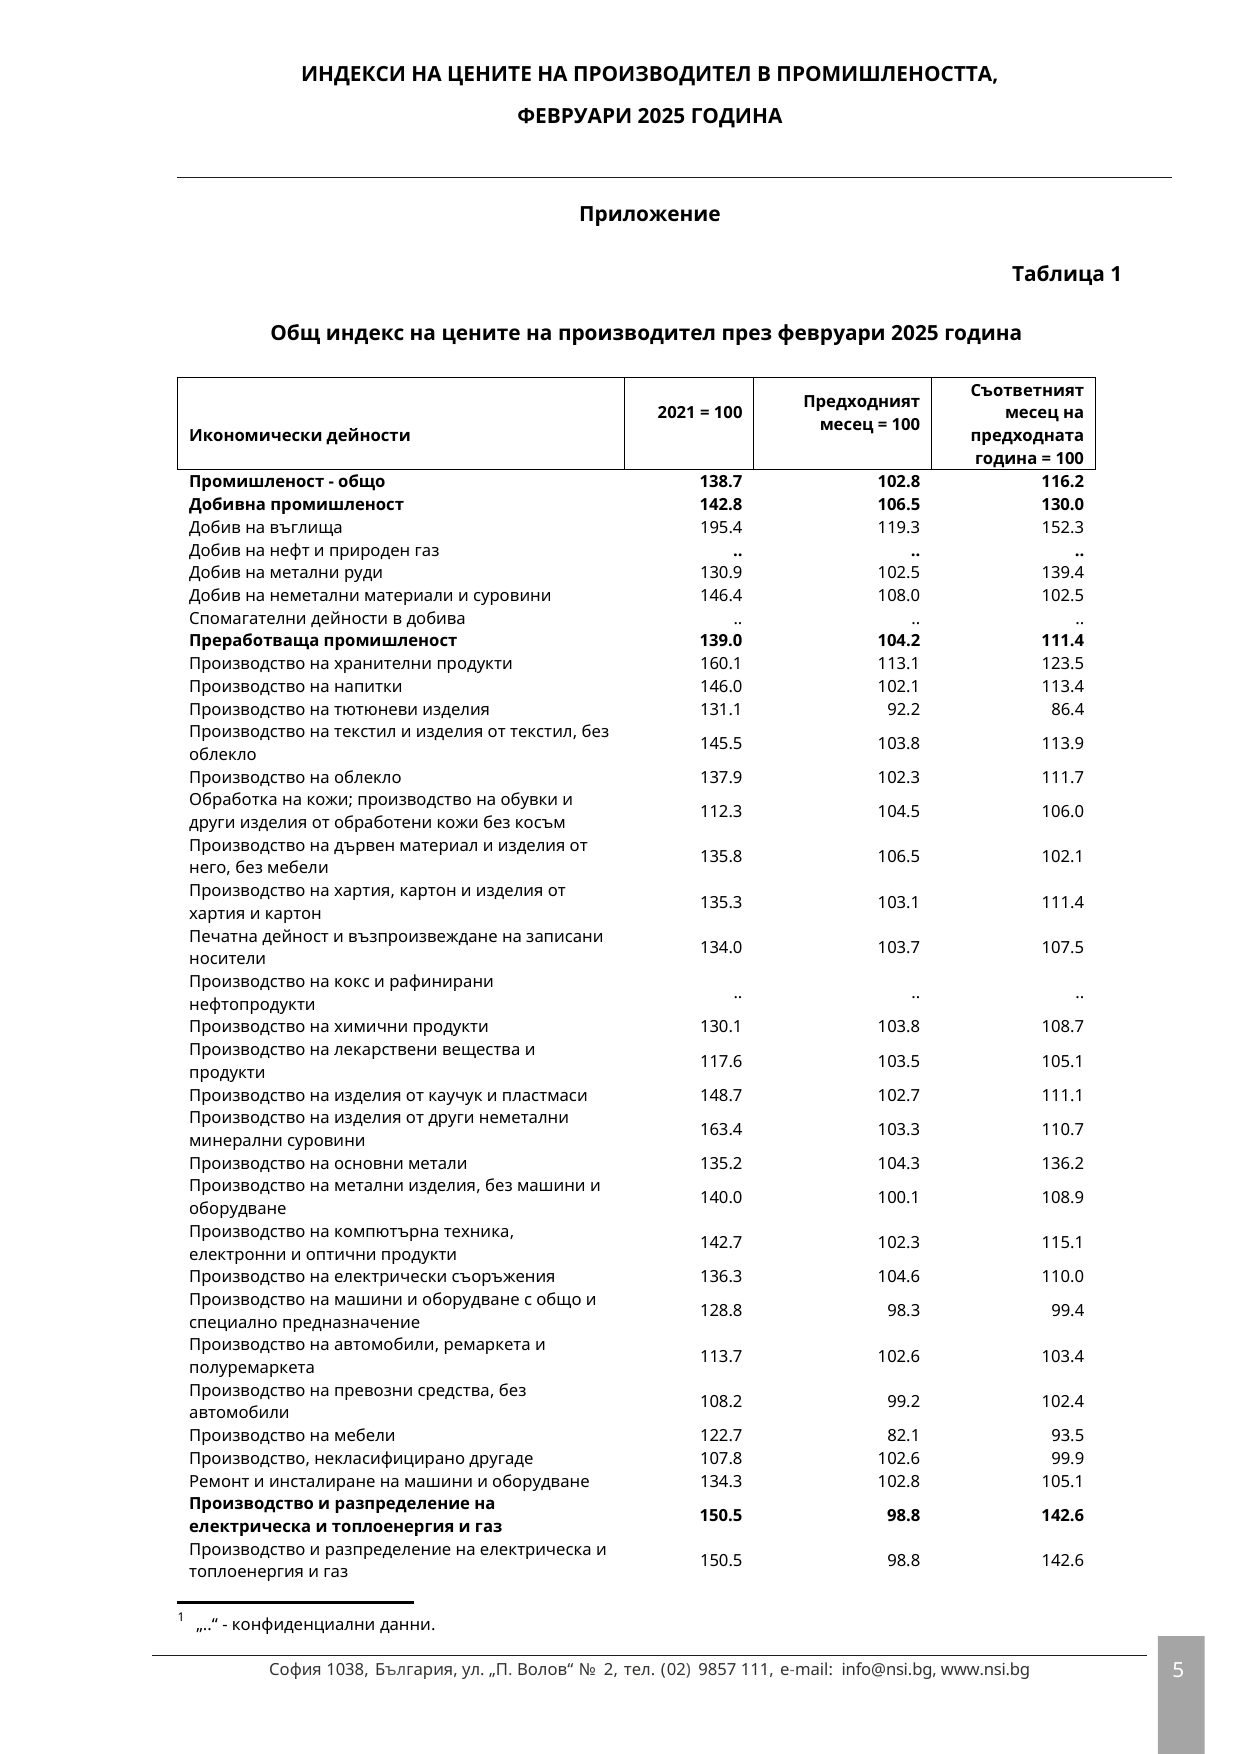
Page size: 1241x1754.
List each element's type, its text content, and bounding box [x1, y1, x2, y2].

table_cell 103.3 [754, 1106, 931, 1151]
table_cell 142.6 [931, 1492, 1095, 1537]
text Таблица 1 [177, 259, 1122, 287]
table_cell 98.8 [754, 1538, 931, 1583]
table_cell Производство на изделия от каучук и пластмаси [178, 1083, 624, 1106]
table_cell Производство на лекарствени вещества и продукти [178, 1038, 624, 1083]
table_cell 102.1 [754, 675, 931, 697]
table_cell .. [931, 970, 1095, 1015]
table_cell 102.8 [754, 1469, 931, 1492]
table_cell 93.5 [931, 1424, 1095, 1447]
table_cell 111.7 [931, 765, 1095, 788]
table_cell 148.7 [624, 1083, 753, 1106]
table_cell 135.3 [624, 879, 753, 924]
table_cell 150.5 [624, 1538, 753, 1583]
table_cell 122.7 [624, 1424, 753, 1447]
table_cell 102.7 [754, 1083, 931, 1106]
table_cell 99.9 [931, 1447, 1095, 1469]
table_cell 103.8 [754, 720, 931, 765]
table_header Предходният месец = 100 [754, 378, 931, 469]
table_cell .. [754, 970, 931, 1015]
table_cell Производство на автомобили, ремаркета и полуремаркета [178, 1333, 624, 1378]
table_cell 103.7 [754, 924, 931, 970]
table_cell 102.1 [931, 834, 1095, 879]
table_cell 108.7 [931, 1015, 1095, 1038]
table_cell Производство на мебели [178, 1424, 624, 1447]
table_cell 98.8 [754, 1492, 931, 1537]
table_cell 103.4 [931, 1333, 1095, 1378]
table_cell Производство, некласифицирано другаде [178, 1447, 624, 1469]
table_cell .. [624, 538, 753, 561]
table_cell 105.1 [931, 1038, 1095, 1083]
table_cell Производство на метални изделия, без машини и оборудване [178, 1174, 624, 1219]
table_cell Промишленост - общо [178, 470, 624, 493]
table_cell 107.5 [931, 924, 1095, 970]
table_cell 137.9 [624, 765, 753, 788]
table_cell 102.3 [754, 765, 931, 788]
text Приложение [177, 199, 1122, 228]
table_cell 142.6 [931, 1538, 1095, 1583]
table_cell 145.5 [624, 720, 753, 765]
table_cell 102.3 [754, 1220, 931, 1265]
table_cell Производство на дървен материал и изделия от него, без мебели [178, 834, 624, 879]
table_cell 102.6 [754, 1333, 931, 1378]
table_cell 117.6 [624, 1038, 753, 1083]
table_cell 108.0 [754, 584, 931, 606]
table_cell Спомагателни дейности в добива [178, 606, 624, 629]
table_cell Добив на метални руди [178, 561, 624, 584]
table_cell 103.8 [754, 1015, 931, 1038]
table_cell 113.9 [931, 720, 1095, 765]
table_cell Производство на кокс и рафинирани нефтопродукти [178, 970, 624, 1015]
table_cell 108.9 [931, 1174, 1095, 1219]
table_cell 102.8 [754, 470, 931, 493]
table_cell 108.2 [624, 1379, 753, 1424]
table_cell Добив на въглища [178, 516, 624, 538]
table_cell 142.7 [624, 1220, 753, 1265]
table_cell 130.0 [931, 493, 1095, 516]
table_cell 105.1 [931, 1469, 1095, 1492]
table_header 2021 = 100 [625, 378, 753, 469]
table_cell 128.8 [624, 1288, 753, 1333]
table_cell 102.4 [931, 1379, 1095, 1424]
table_cell 103.5 [754, 1038, 931, 1083]
table_cell 136.2 [931, 1151, 1095, 1174]
table_cell 113.1 [754, 652, 931, 674]
table_cell 130.1 [624, 1015, 753, 1038]
table_cell 106.0 [931, 788, 1095, 833]
table_cell 111.1 [931, 1083, 1095, 1106]
table_cell 111.4 [931, 879, 1095, 924]
table_cell Ремонт и инсталиране на машини и оборудване [178, 1469, 624, 1492]
text Общ индекс на цените на производител през февруари 2025 година1 [177, 318, 1122, 346]
table_cell 82.1 [754, 1424, 931, 1447]
table_cell Производство на тютюневи изделия [178, 697, 624, 720]
table_cell 131.1 [624, 697, 753, 720]
table_cell 195.4 [624, 516, 753, 538]
table_cell 160.1 [624, 652, 753, 674]
table_cell 106.5 [754, 834, 931, 879]
table_cell 100.1 [754, 1174, 931, 1219]
table_cell 135.8 [624, 834, 753, 879]
table_cell 104.3 [754, 1151, 931, 1174]
table_cell 140.0 [624, 1174, 753, 1219]
table_cell Преработваща промишленост [178, 629, 624, 652]
table_cell Производство на превозни средства, без автомобили [178, 1379, 624, 1424]
table_cell 111.4 [931, 629, 1095, 652]
table_cell 123.5 [931, 652, 1095, 674]
table_cell 138.7 [624, 470, 753, 493]
table_cell 102.5 [931, 584, 1095, 606]
table_cell .. [754, 606, 931, 629]
table_cell Добив на неметални материали и суровини [178, 584, 624, 606]
table_cell 134.0 [624, 924, 753, 970]
table_cell 113.7 [624, 1333, 753, 1378]
table_cell Производство и разпределение на електрическа и топлоенергия и газ [178, 1492, 624, 1537]
table_cell 86.4 [931, 697, 1095, 720]
table_cell 142.8 [624, 493, 753, 516]
table_cell 99.4 [931, 1288, 1095, 1333]
table_cell Производство на химични продукти [178, 1015, 624, 1038]
table_cell 146.4 [624, 584, 753, 606]
table_cell Производство на облекло [178, 765, 624, 788]
table_cell 135.2 [624, 1151, 753, 1174]
table_cell 130.9 [624, 561, 753, 584]
table_cell .. [624, 970, 753, 1015]
table_cell 103.1 [754, 879, 931, 924]
table_cell Производство на компютърна техника, електронни и оптични продукти [178, 1220, 624, 1265]
table_cell 110.0 [931, 1265, 1095, 1288]
table_cell Печатна дейност и възпроизвеждане на записани носители [178, 924, 624, 970]
table_cell .. [624, 606, 753, 629]
table_cell 99.2 [754, 1379, 931, 1424]
table_cell Производство на основни метали [178, 1151, 624, 1174]
table_header Съответният месец на предходната година = 100 [932, 378, 1095, 469]
table_cell 102.6 [754, 1447, 931, 1469]
table_cell Производство на електрически съоръжения [178, 1265, 624, 1288]
table_header Икономически дейности [178, 378, 624, 469]
table_cell 139.0 [624, 629, 753, 652]
table_cell 102.5 [754, 561, 931, 584]
table_cell .. [931, 538, 1095, 561]
table_cell 98.3 [754, 1288, 931, 1333]
table_cell 116.2 [931, 470, 1095, 493]
table_cell Производство на текстил и изделия от текстил, без облекло [178, 720, 624, 765]
table_cell 115.1 [931, 1220, 1095, 1265]
table_cell 136.3 [624, 1265, 753, 1288]
table_cell 113.4 [931, 675, 1095, 697]
table_cell Обработка на кожи; производство на обувки и други изделия от обработени кожи без косъм [178, 788, 624, 833]
table_cell Производство на машини и оборудване с общо и специално предназначение [178, 1288, 624, 1333]
table_cell 110.7 [931, 1106, 1095, 1151]
table_cell Добивна промишленост [178, 493, 624, 516]
table_cell 134.3 [624, 1469, 753, 1492]
table_cell 107.8 [624, 1447, 753, 1469]
table_cell 104.2 [754, 629, 931, 652]
table_cell Производство и разпределение на електрическа и топлоенергия и газ [178, 1538, 624, 1583]
table_cell 139.4 [931, 561, 1095, 584]
table_cell 106.5 [754, 493, 931, 516]
table_cell 163.4 [624, 1106, 753, 1151]
table_cell Производство на изделия от други неметални минерални суровини [178, 1106, 624, 1151]
table_cell Производство на хартия, картон и изделия от хартия и картон [178, 879, 624, 924]
table_cell 146.0 [624, 675, 753, 697]
table_cell Производство на хранителни продукти [178, 652, 624, 674]
table_cell Добив на нефт и природен газ [178, 538, 624, 561]
table_cell .. [754, 538, 931, 561]
table_cell 152.3 [931, 516, 1095, 538]
table_cell 119.3 [754, 516, 931, 538]
table_cell Производство на напитки [178, 675, 624, 697]
table_cell 104.6 [754, 1265, 931, 1288]
table_cell 92.2 [754, 697, 931, 720]
table_cell 104.5 [754, 788, 931, 833]
table_cell 150.5 [624, 1492, 753, 1537]
table_cell 112.3 [624, 788, 753, 833]
table_cell .. [931, 606, 1095, 629]
